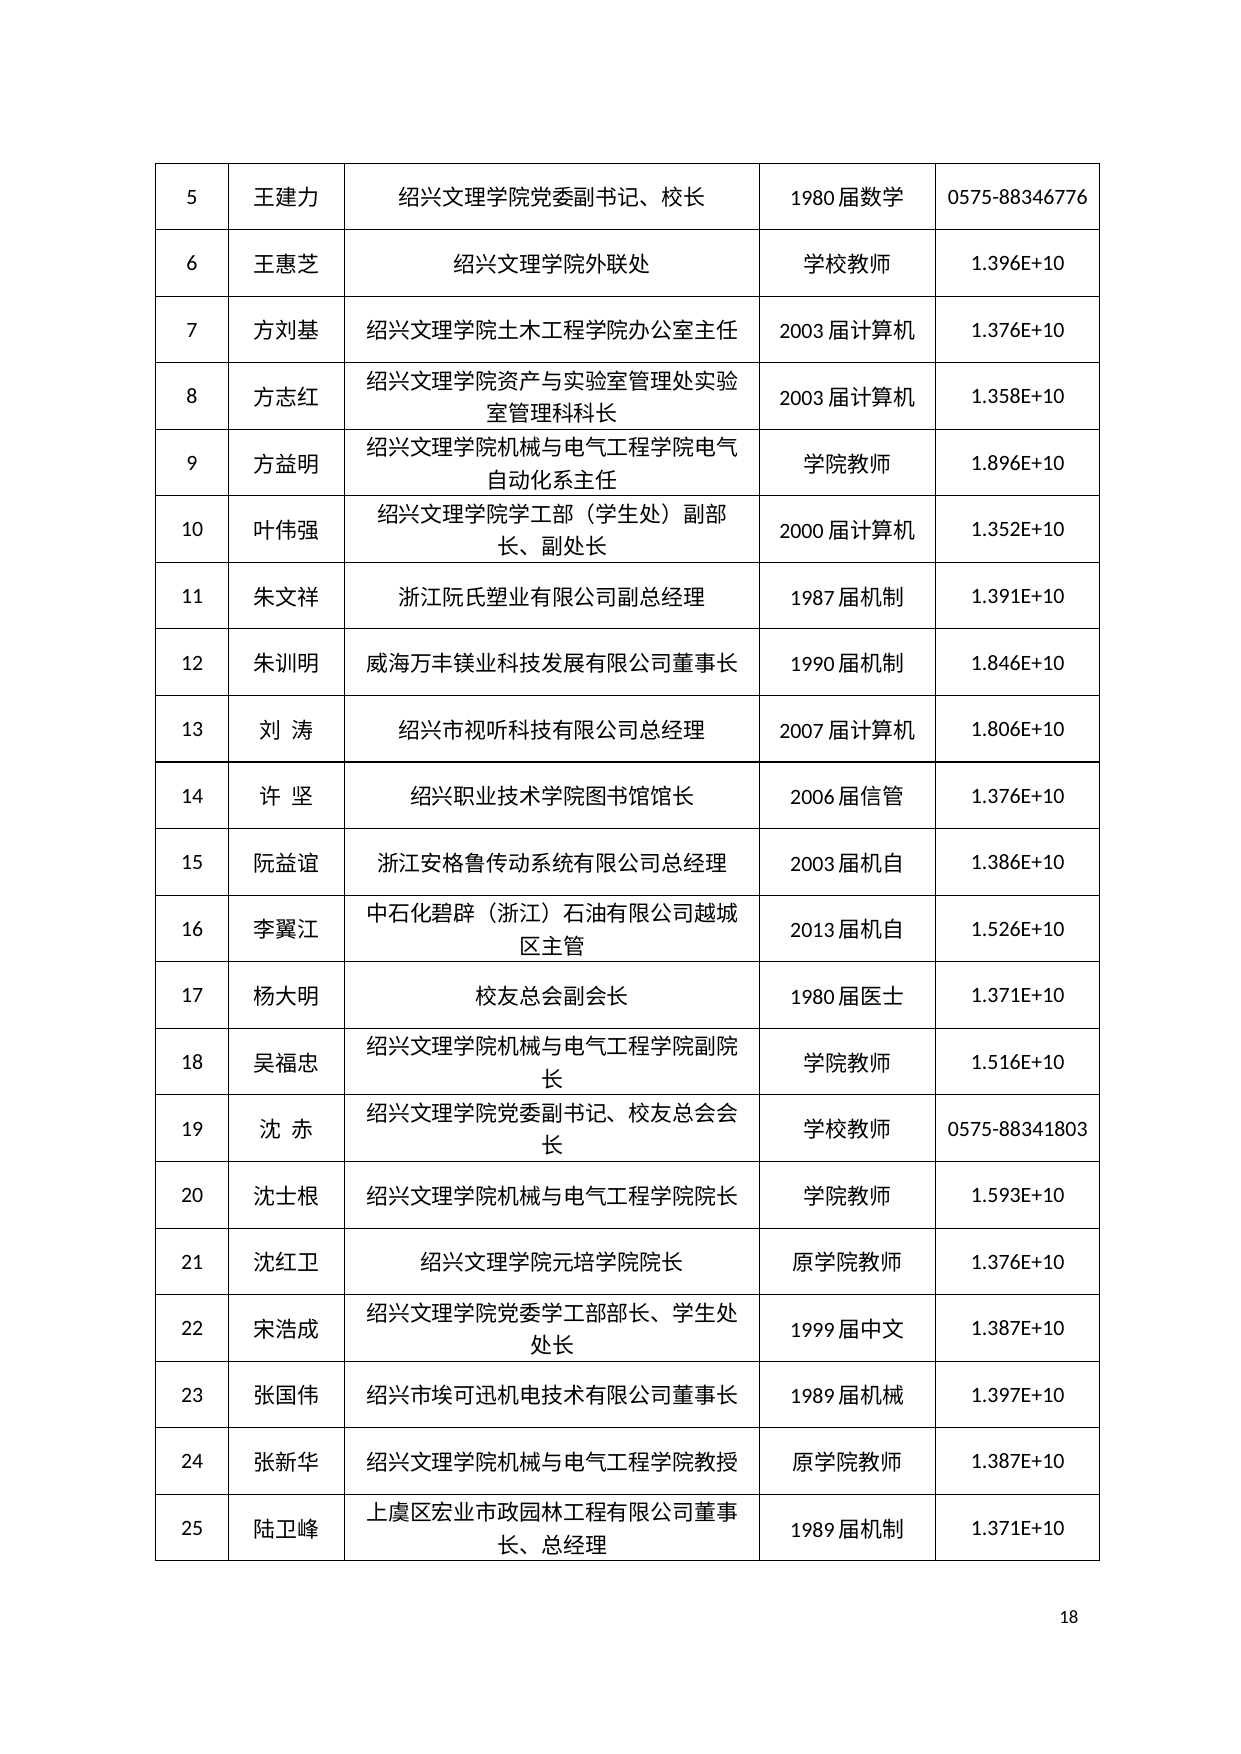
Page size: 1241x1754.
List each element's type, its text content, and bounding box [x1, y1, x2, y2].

table_cell 1.387E+10 [936, 1295, 1099, 1361]
table_cell 绍兴文理学院机械与电气工程学院院长 [345, 1162, 759, 1227]
table_cell 24 [156, 1428, 228, 1494]
table_cell 绍兴文理学院外联处 [345, 230, 759, 296]
table_cell 1.376E+10 [936, 763, 1099, 828]
table_cell 2003届计算机 [760, 363, 935, 429]
table_cell 1987届机制 [760, 563, 935, 628]
table_cell 王惠芝 [229, 230, 344, 296]
table_cell 刘 涛 [229, 696, 344, 761]
table_cell 绍兴文理学院机械与电气工程学院副院长 [345, 1029, 759, 1094]
table_cell 李翼江 [229, 896, 344, 961]
table_cell 朱训明 [229, 629, 344, 695]
table_cell 12 [156, 629, 228, 695]
table_cell 1.896E+10 [936, 430, 1099, 495]
table_cell 绍兴文理学院资产与实验室管理处实验室管理科科长 [345, 363, 759, 429]
table_cell 1.516E+10 [936, 1029, 1099, 1094]
table_cell 1.371E+10 [936, 962, 1099, 1028]
table_cell 1.371E+10 [936, 1495, 1099, 1560]
table_cell 绍兴文理学院党委副书记、校长 [345, 164, 759, 229]
table_cell 2003届机自 [760, 829, 935, 894]
table_cell 威海万丰镁业科技发展有限公司董事长 [345, 629, 759, 695]
table_cell 学院教师 [760, 1029, 935, 1094]
table_cell 王建力 [229, 164, 344, 229]
table_cell 1.396E+10 [936, 230, 1099, 296]
table_cell 1999届中文 [760, 1295, 935, 1361]
table_cell 绍兴市埃可迅机电技术有限公司董事长 [345, 1362, 759, 1427]
table_cell 1.397E+10 [936, 1362, 1099, 1427]
table_cell 23 [156, 1362, 228, 1427]
table_cell 绍兴文理学院学工部（学生处）副部长、副处长 [345, 496, 759, 562]
table_cell 1.391E+10 [936, 563, 1099, 628]
table_cell 沈红卫 [229, 1229, 344, 1294]
table_cell 14 [156, 763, 228, 828]
table_cell 1.376E+10 [936, 1229, 1099, 1294]
table_cell 张国伟 [229, 1362, 344, 1427]
table_cell 0575-88341803 [936, 1095, 1099, 1161]
table_cell 绍兴文理学院机械与电气工程学院教授 [345, 1428, 759, 1494]
table_cell 绍兴文理学院元培学院院长 [345, 1229, 759, 1294]
table_cell 宋浩成 [229, 1295, 344, 1361]
table_cell 6 [156, 230, 228, 296]
table_cell 1980届医士 [760, 962, 935, 1028]
table_cell 学校教师 [760, 230, 935, 296]
table_cell 19 [156, 1095, 228, 1161]
table_cell 1.387E+10 [936, 1428, 1099, 1494]
table_cell 2003届计算机 [760, 297, 935, 362]
table_cell 2006届信管 [760, 763, 935, 828]
table_cell 1980届数学 [760, 164, 935, 229]
table_cell 1.352E+10 [936, 496, 1099, 562]
table_cell 13 [156, 696, 228, 761]
table_cell 阮益谊 [229, 829, 344, 894]
table_cell 1.806E+10 [936, 696, 1099, 761]
table_cell 22 [156, 1295, 228, 1361]
table_cell 9 [156, 430, 228, 495]
table_cell 许 坚 [229, 763, 344, 828]
table_cell 学校教师 [760, 1095, 935, 1161]
table_cell 18 [156, 1029, 228, 1094]
table_cell 20 [156, 1162, 228, 1227]
table_cell 方刘基 [229, 297, 344, 362]
table_cell 朱文祥 [229, 563, 344, 628]
table_cell 绍兴职业技术学院图书馆馆长 [345, 763, 759, 828]
table_cell 1989届机械 [760, 1362, 935, 1427]
table_cell 1.358E+10 [936, 363, 1099, 429]
table_cell 叶伟强 [229, 496, 344, 562]
table_cell 8 [156, 363, 228, 429]
table_cell 1.593E+10 [936, 1162, 1099, 1227]
table_cell 原学院教师 [760, 1428, 935, 1494]
table_cell 2000届计算机 [760, 496, 935, 562]
table_cell 原学院教师 [760, 1229, 935, 1294]
table_cell 沈 赤 [229, 1095, 344, 1161]
table_cell 1.386E+10 [936, 829, 1099, 894]
table_cell 21 [156, 1229, 228, 1294]
table_cell 2013届机自 [760, 896, 935, 961]
table_cell 0575-88346776 [936, 164, 1099, 229]
table_cell 沈士根 [229, 1162, 344, 1227]
table_cell 绍兴文理学院党委学工部部长、学生处处长 [345, 1295, 759, 1361]
table_cell 1.526E+10 [936, 896, 1099, 961]
table_cell 1990届机制 [760, 629, 935, 695]
table_cell 绍兴市视听科技有限公司总经理 [345, 696, 759, 761]
table_cell 绍兴文理学院机械与电气工程学院电气自动化系主任 [345, 430, 759, 495]
table_cell 杨大明 [229, 962, 344, 1028]
table_cell 5 [156, 164, 228, 229]
table_cell 1.376E+10 [936, 297, 1099, 362]
table_cell 25 [156, 1495, 228, 1560]
table_cell 陆卫峰 [229, 1495, 344, 1560]
table_cell 11 [156, 563, 228, 628]
table_cell 2007届计算机 [760, 696, 935, 761]
table_cell 15 [156, 829, 228, 894]
table_cell 方益明 [229, 430, 344, 495]
table_cell 7 [156, 297, 228, 362]
table_cell 学院教师 [760, 430, 935, 495]
table_cell 张新华 [229, 1428, 344, 1494]
table_cell 10 [156, 496, 228, 562]
table_cell 浙江安格鲁传动系统有限公司总经理 [345, 829, 759, 894]
table_cell 1.846E+10 [936, 629, 1099, 695]
table_cell 1989届机制 [760, 1495, 935, 1560]
table_cell 学院教师 [760, 1162, 935, 1227]
table_cell 上虞区宏业市政园林工程有限公司董事长、总经理 [345, 1495, 759, 1560]
table_cell 17 [156, 962, 228, 1028]
table_cell 吴福忠 [229, 1029, 344, 1094]
table_cell 中石化碧辟（浙江）石油有限公司越城区主管 [345, 896, 759, 961]
table_cell 绍兴文理学院土木工程学院办公室主任 [345, 297, 759, 362]
table_cell 浙江阮氏塑业有限公司副总经理 [345, 563, 759, 628]
table_cell 绍兴文理学院党委副书记、校友总会会长 [345, 1095, 759, 1161]
table_cell 方志红 [229, 363, 344, 429]
table_cell 16 [156, 896, 228, 961]
table_cell 校友总会副会长 [345, 962, 759, 1028]
